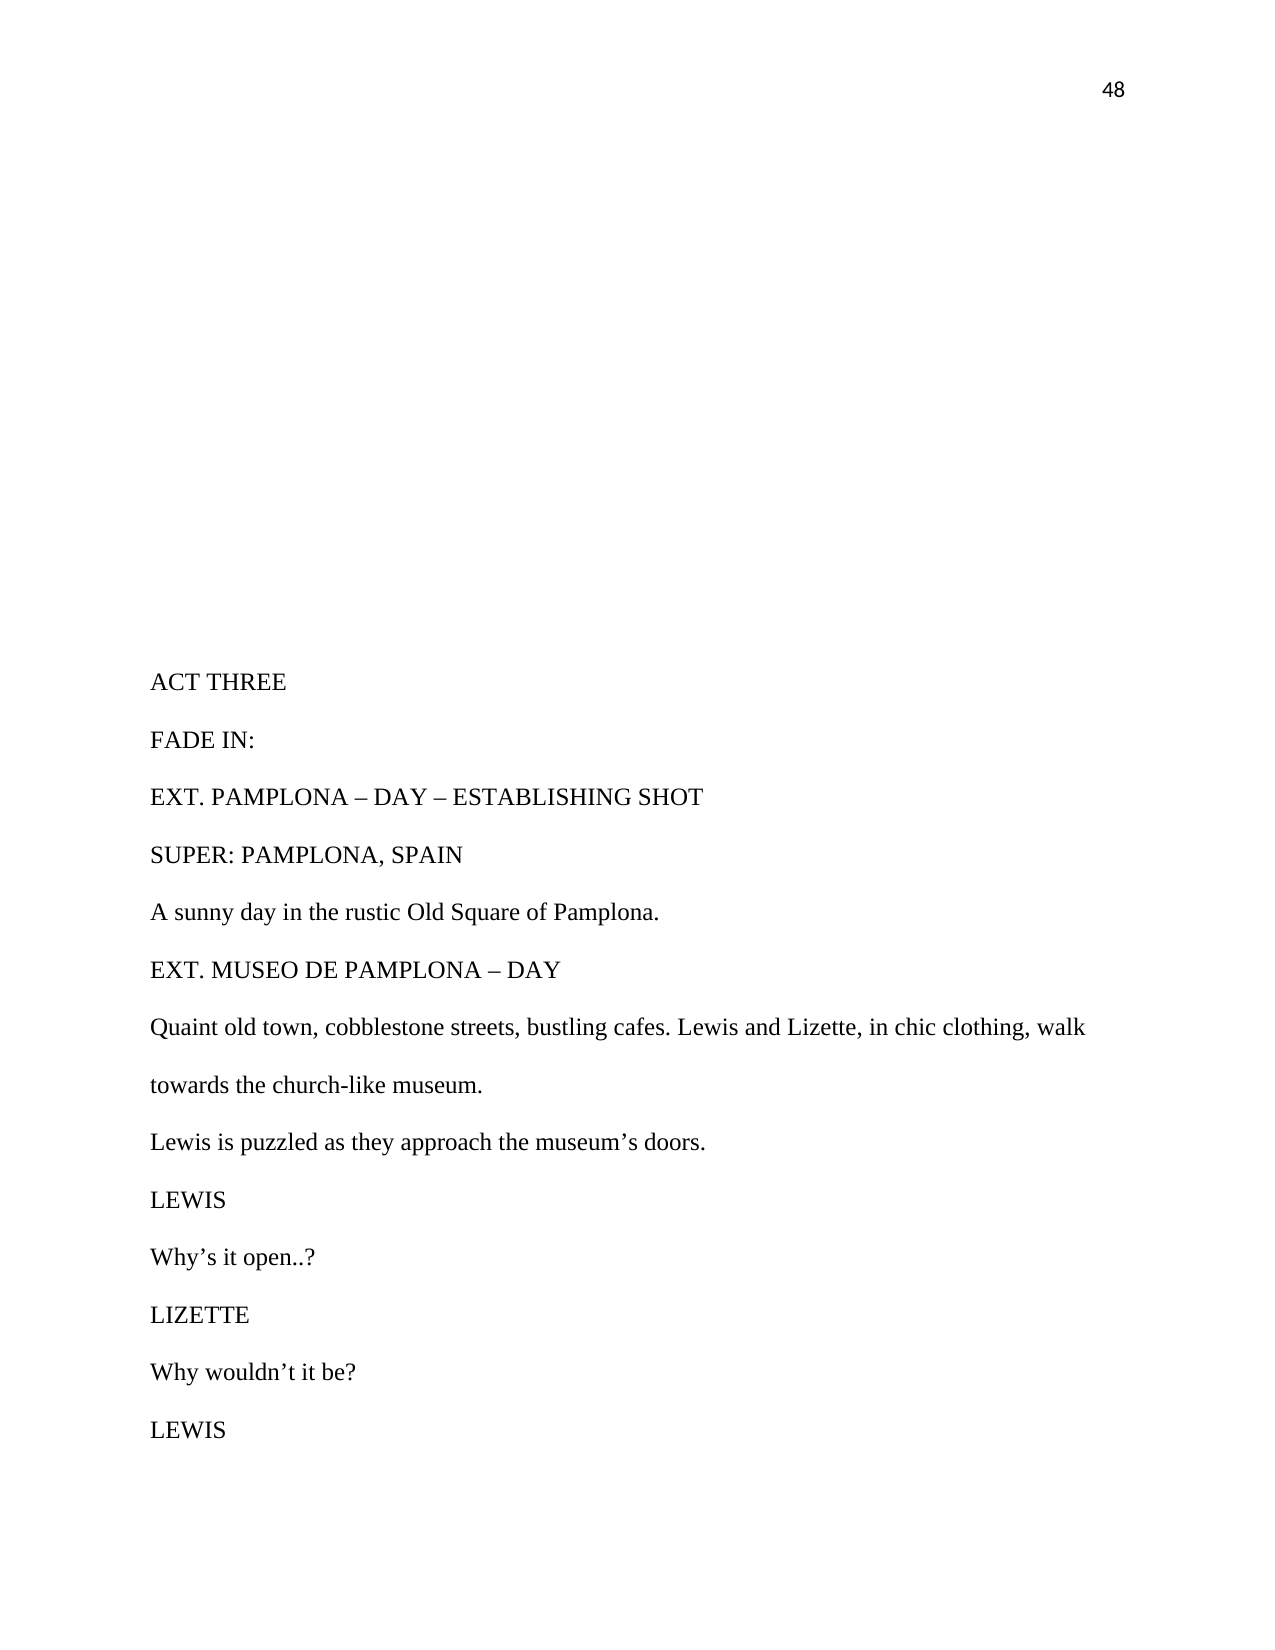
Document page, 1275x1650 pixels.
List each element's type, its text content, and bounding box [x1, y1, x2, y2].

text EXT. PAMPLONA – DAY – ESTABLISHING SHOT [150, 782, 1125, 811]
text ACT THREE [150, 667, 1125, 696]
text SUPER: PAMPLONA, SPAIN [150, 840, 1125, 869]
text Why’s it open..? [150, 1242, 1125, 1271]
text LIZETTE [150, 1300, 1125, 1329]
text LEWIS [150, 1185, 1125, 1214]
text EXT. MUSEO DE PAMPLONA – DAY [150, 955, 1125, 984]
text Quaint old town, cobblestone streets, bustling cafes. Lewis and Lizette, in chic clothing, walk towards the church-like museum. [150, 1012, 1125, 1099]
text LEWIS [150, 1415, 1125, 1444]
text Why wouldn’t it be? [150, 1357, 1125, 1386]
text FADE IN: [150, 725, 1125, 754]
text A sunny day in the rustic Old Square of Pamplona. [150, 897, 1125, 926]
text Lewis is puzzled as they approach the museum’s doors. [150, 1127, 1125, 1156]
